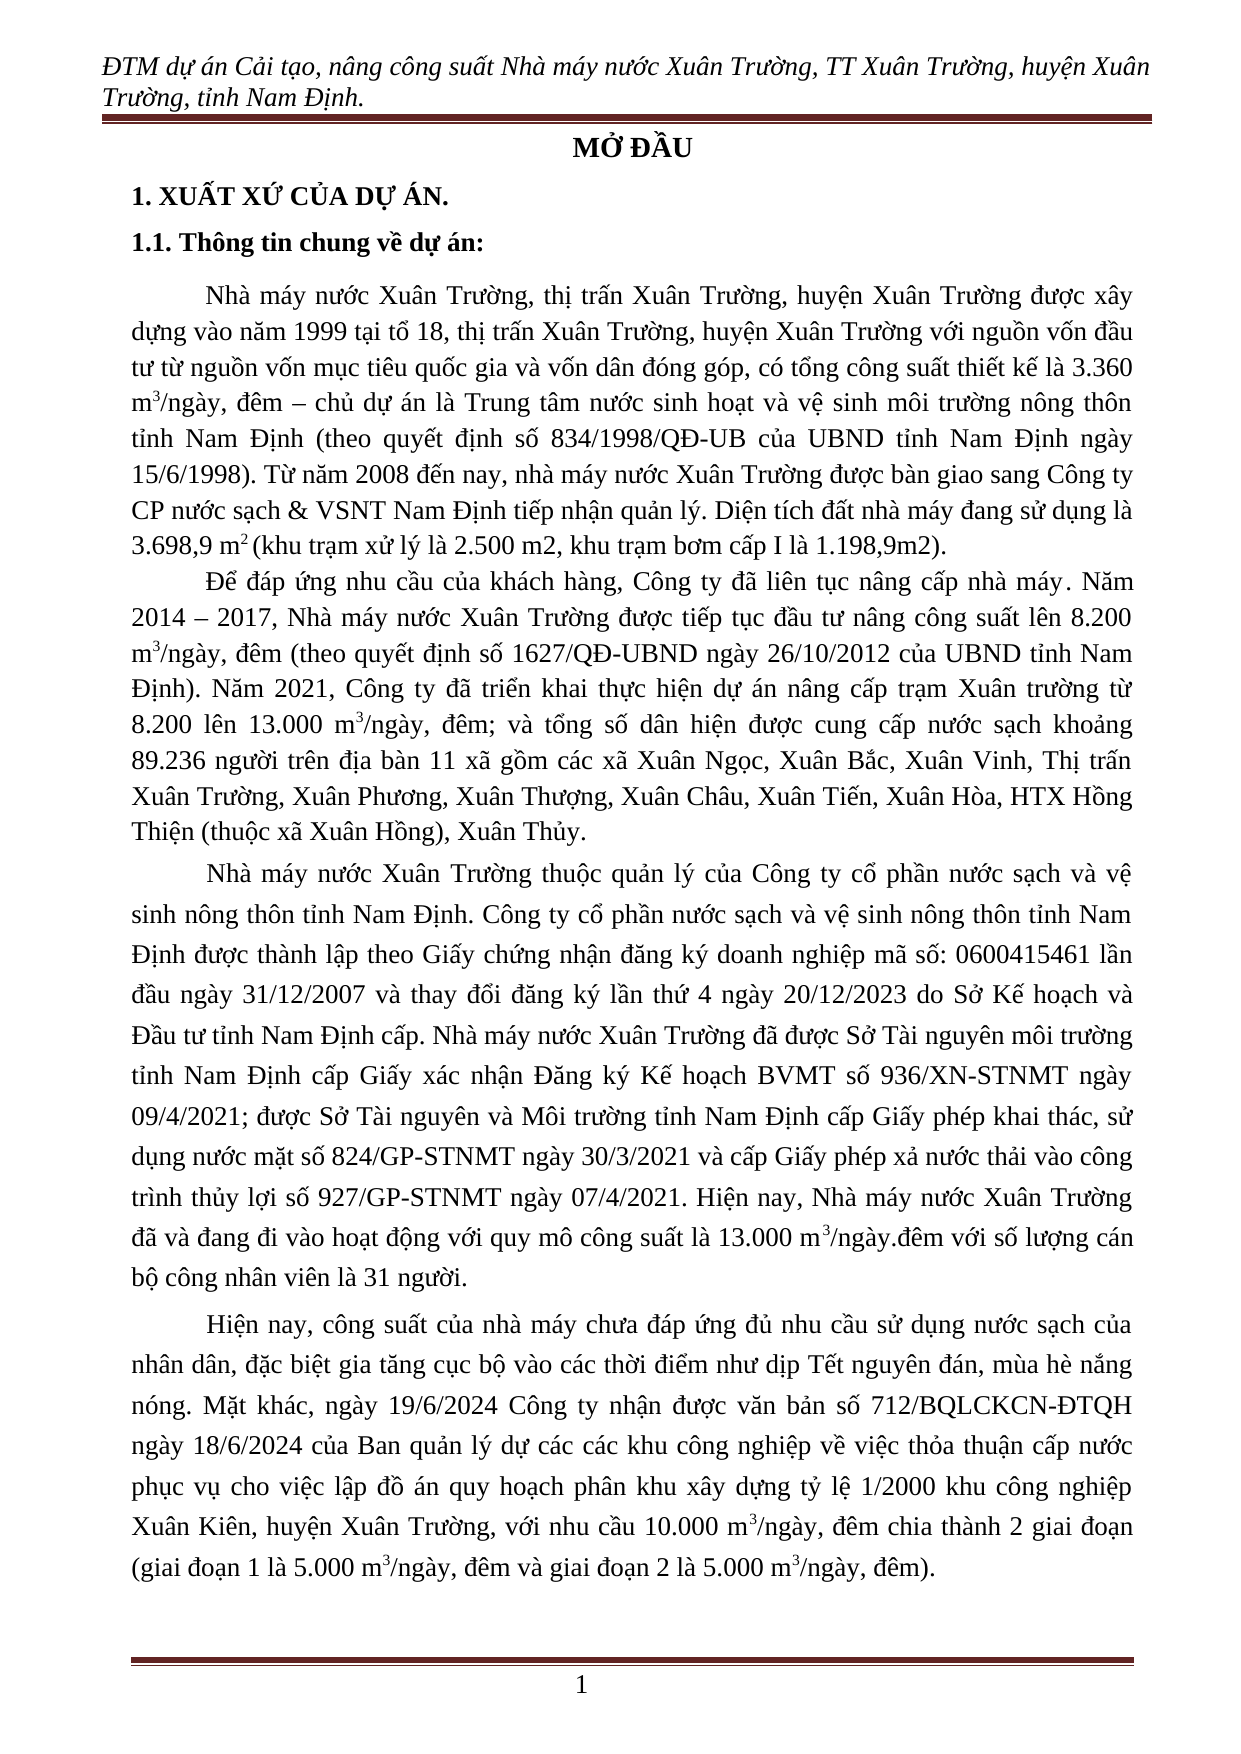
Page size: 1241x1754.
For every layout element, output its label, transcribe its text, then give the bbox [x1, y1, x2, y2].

text Nhà máy nước Xuân Trường thuộc quản lý của Công ty cổ phần nước sạch và vệ sinh nông thôn tỉnh Nam Định. Công ty cổ phần nước sạch và vệ sinh nông thôn tỉnh Nam Định được thành lập theo Giấy chứng nhận đăng ký doanh nghiệp mã số: 0600415461 lần đầu ngày 31/12/2007 và thay đổi đăng ký lần thứ 4 ngày 20/12/2023 do Sở Kế hoạch và Đầu tư tỉnh Nam Định cấp. Nhà máy nước Xuân Trường đã được Sở Tài nguyên môi trường tỉnh Nam Định cấp Giấy xác nhận Đăng ký Kế hoạch BVMT số 936/XN-STNMT ngày 09/4/2021; được Sở Tài nguyên và Môi trường tỉnh Nam Định cấp Giấy phép khai thác, sử dụng nước mặt số 824/GP-STNMT ngày 30/3/2021 và cấp Giấy phép xả nước thải vào công trình thủy lợi số 927/GP-STNMT ngày 07/4/2021. Hiện nay, Nhà máy nước Xuân Trường đã và đang đi vào hoạt động với quy mô công suất là 13.000 m3/ngày.đêm với số lượng cán bộ công nhân viên là 31 người. [131, 857, 1134, 1293]
text 1. XUẤT XỨ CỦA DỰ ÁN. [131, 180, 1134, 211]
list Để đáp ứng nhu cầu của khách hàng, Công ty đã liên tục nâng cấp nhà máy. Năm 2014 – 2017, Nhà máy nước Xuân Trường được tiếp tục đầu tư nâng công suất lên 8.200 m3/ngày, đêm (theo quyết định số 1627/QĐ-UBND ngày 26/10/2012 của UBND tỉnh Nam Định). Năm 2021, Công ty đã triển khai thực hiện dự án nâng cấp trạm Xuân trường từ 8.200 lên 13.000 m3/ngày, đêm; và tổng số dân hiện được cung cấp nước sạch khoảng 89.236 người trên địa bàn 11 xã gồm các xã Xuân Ngọc, Xuân Bắc, Xuân Vinh, Thị trấn Xuân Trường, Xuân Phương, Xuân Thượng, Xuân Châu, Xuân Tiến, Xuân Hòa, HTX Hồng Thiện (thuộc xã Xuân Hồng), Xuân Thủy. [131, 565, 1134, 846]
list Nhà máy nước Xuân Trường, thị trấn Xuân Trường, huyện Xuân Trường được xây dựng vào năm 1999 tại tổ 18, thị trấn Xuân Trường, huyện Xuân Trường với nguồn vốn đầu tư từ nguồn vốn mục tiêu quốc gia và vốn dân đóng góp, có tổng công suất thiết kế là 3.360 m3/ngày, đêm – chủ dự án là Trung tâm nước sinh hoạt và vệ sinh môi trường nông thôn tỉnh Nam Định (theo quyết định số 834/1998/QĐ-UB của UBND tỉnh Nam Định ngày 15/6/1998). Từ năm 2008 đến nay, nhà máy nước Xuân Trường được bàn giao sang Công ty CP nước sạch & VSNT Nam Định tiếp nhận quản lý. Diện tích đất nhà máy đang sử dụng là 3.698,9 m2 (khu trạm xử lý là 2.500 m2, khu trạm bơm cấp I là 1.198,9m2). [131, 279, 1134, 561]
text 1.1. Thông tin chung về dự án: [131, 226, 1134, 258]
text MỞ ĐẦU [131, 130, 1134, 163]
text Hiện nay, công suất của nhà máy chưa đáp ứng đủ nhu cầu sử dụng nước sạch của nhân dân, đặc biệt gia tăng cục bộ vào các thời điểm như dịp Tết nguyên đán, mùa hè nắng nóng. Mặt khác, ngày 19/6/2024 Công ty nhận được văn bản số 712/BQLCKCN-ĐTQH ngày 18/6/2024 của Ban quản lý dự các các khu công nghiệp về việc thỏa thuận cấp nước phục vụ cho việc lập đồ án quy hoạch phân khu xây dựng tỷ lệ 1/2000 khu công nghiệp Xuân Kiên, huyện Xuân Trường, với nhu cầu 10.000 m3/ngày, đêm chia thành 2 giai đoạn (giai đoạn 1 là 5.000 m3/ngày, đêm và giai đoạn 2 là 5.000 m3/ngày, đêm). [131, 1308, 1134, 1582]
